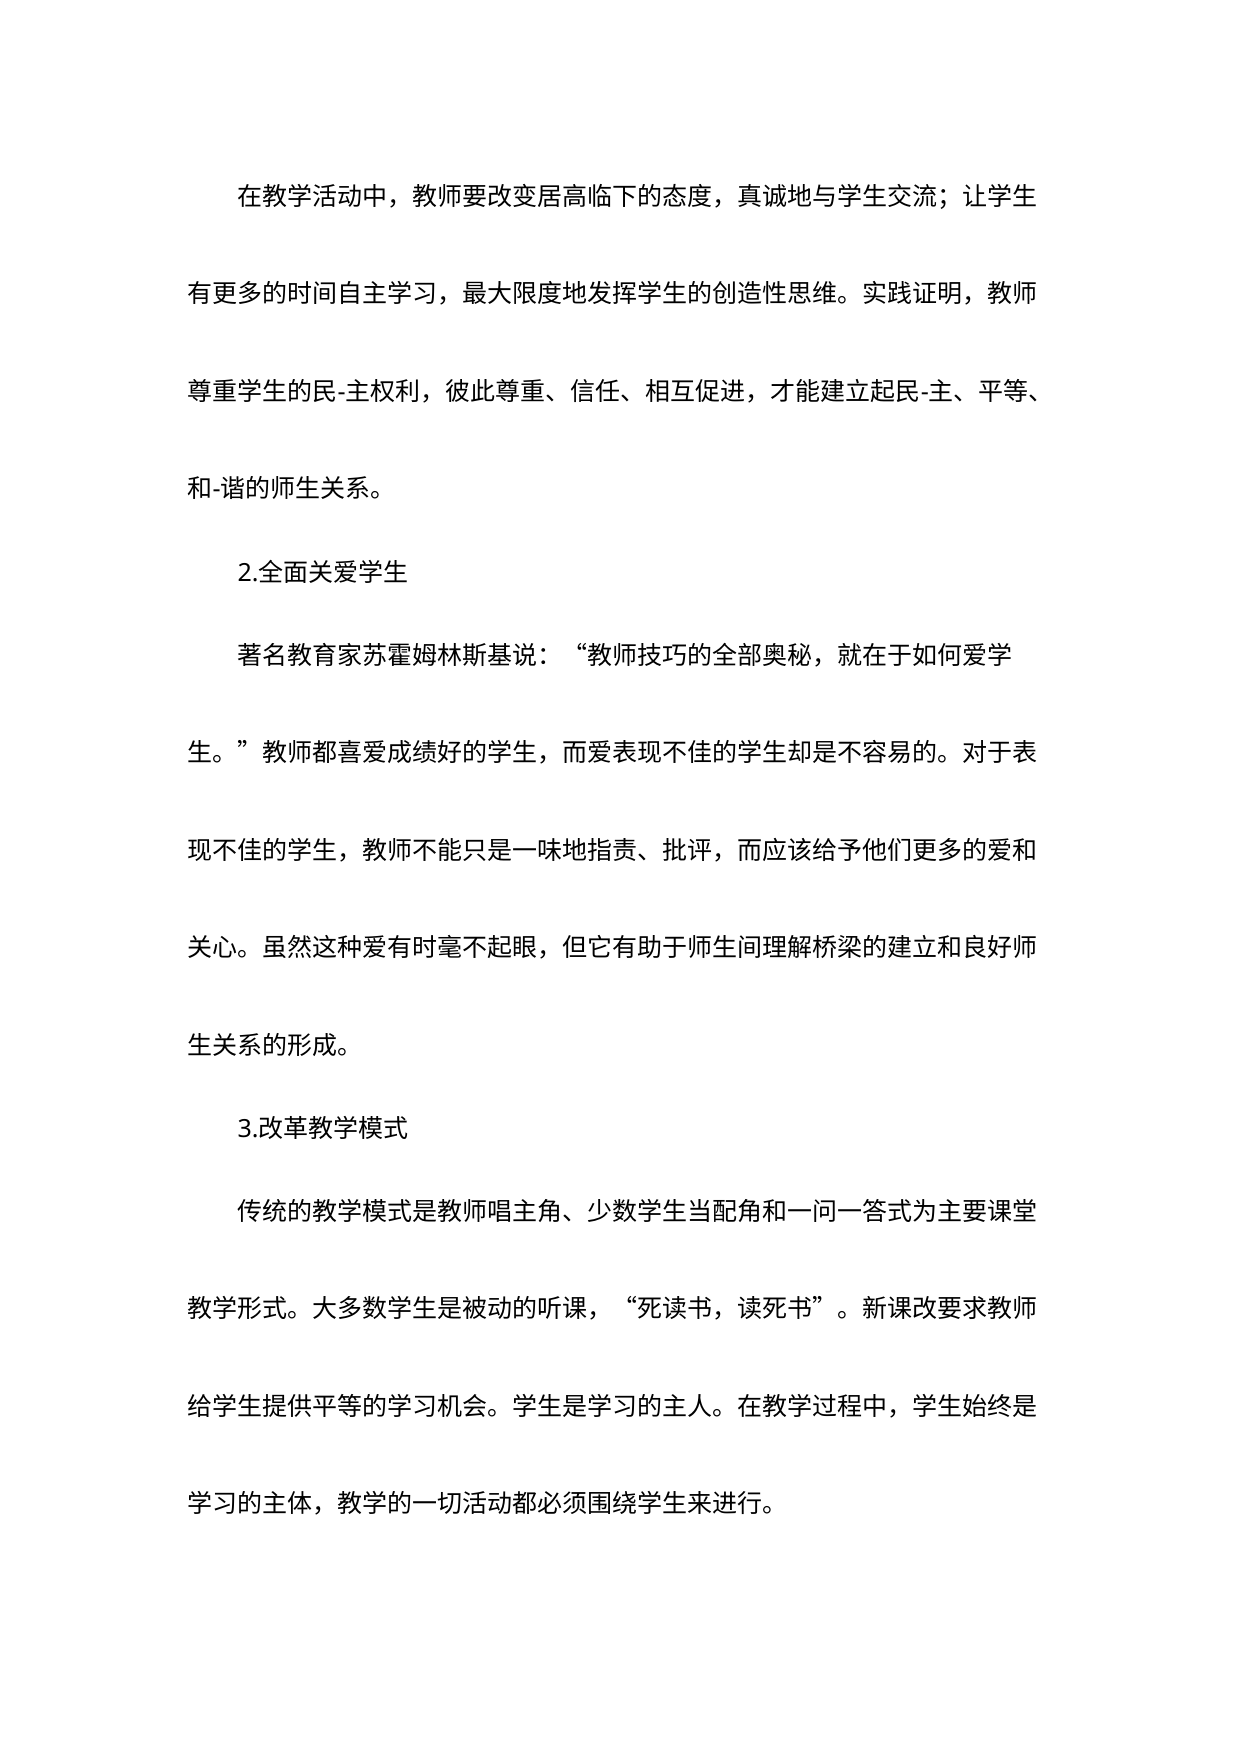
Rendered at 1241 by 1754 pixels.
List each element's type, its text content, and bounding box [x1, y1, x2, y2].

text 在教学活动中，教师要改变居高临下的态度，真诚地与学生交流；让学生有更多的时间自主学习，最大限度地发挥学生的创造性思维。实践证明，教师尊重学生的民-主权利，彼此尊重、信任、相互促进，才能建立起民-主、平等、和-谐的师生关系。 [187, 162, 1053, 519]
text 传统的教学模式是教师唱主角、少数学生当配角和一问一答式为主要课堂教学形式。大多数学生是被动的听课，“死读书，读死书”。新课改要求教师给学生提供平等的学习机会。学生是学习的主人。在教学过程中，学生始终是学习的主体，教学的一切活动都必须围绕学生来进行。 [187, 1177, 1053, 1534]
text 2.全面关爱学生 [187, 538, 1053, 603]
text 3.改革教学模式 [187, 1094, 1053, 1159]
text 著名教育家苏霍姆林斯基说：“教师技巧的全部奥秘，就在于如何爱学生。”教师都喜爱成绩好的学生，而爱表现不佳的学生却是不容易的。对于表现不佳的学生，教师不能只是一味地指责、批评，而应该给予他们更多的爱和关心。虽然这种爱有时毫不起眼，但它有助于师生间理解桥梁的建立和良好师生关系的形成。 [187, 621, 1053, 1076]
